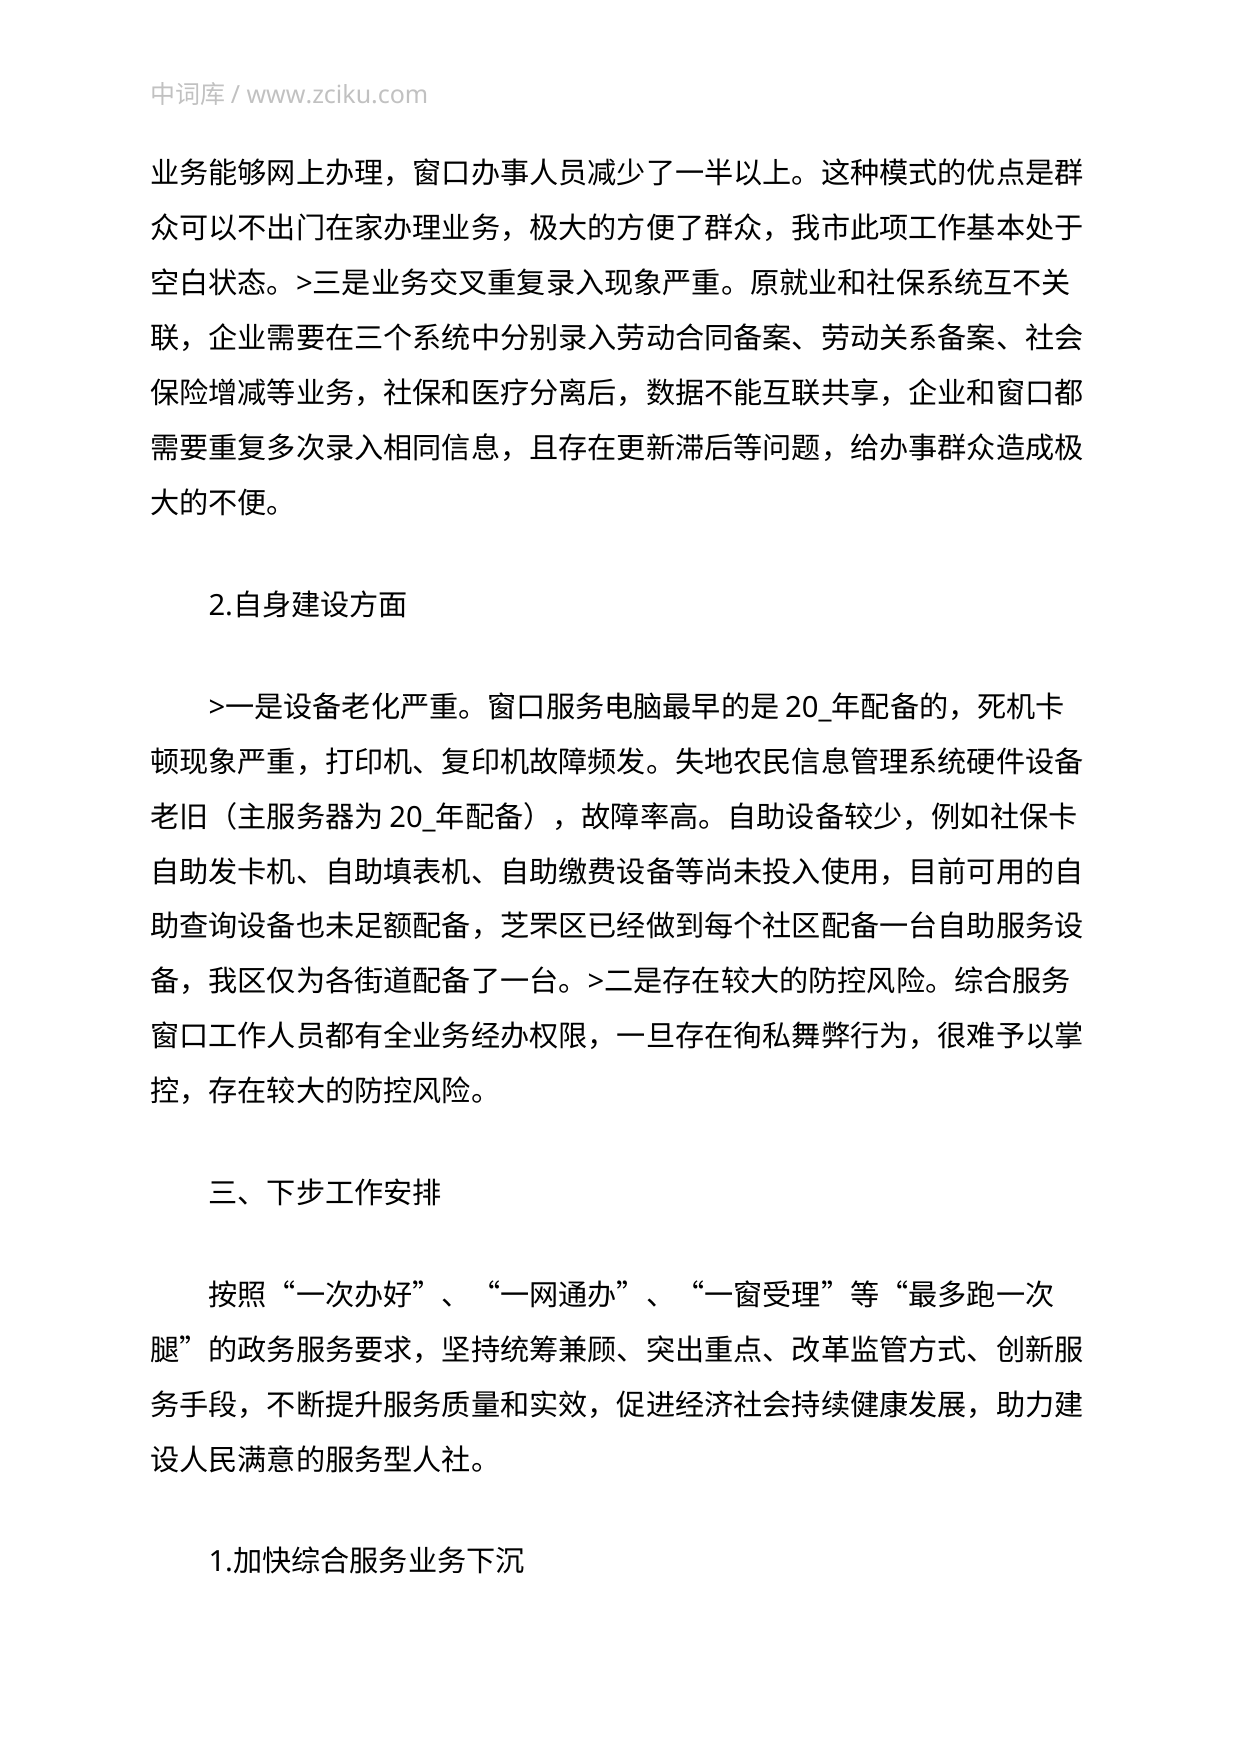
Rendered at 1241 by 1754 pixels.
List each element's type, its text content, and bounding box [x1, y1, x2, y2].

text 三、下步工作安排 [150, 1169, 1090, 1212]
text >一是设备老化严重。窗口服务电脑最早的是20_年配备的，死机卡顿现象严重，打印机、复印机故障频发。失地农民信息管理系统硬件设备老旧（主服务器为20_年配备），故障率高。自助设备较少，例如社保卡自助发卡机、自助填表机、自助缴费设备等尚未投入使用，目前可用的自助查询设备也未足额配备，芝罘区已经做到每个社区配备一台自助服务设备，我区仅为各街道配备了一台。>二是存在较大的防控风险。综合服务窗口工作人员都有全业务经办权限，一旦存在徇私舞弊行为，很难予以掌控，存在较大的防控风险。 [150, 683, 1090, 1110]
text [150, 150, 1090, 522]
text 2.自身建设方面 [150, 581, 1090, 624]
text 按照“一次办好”、“一网通办”、“一窗受理”等“最多跑一次腿”的政务服务要求，坚持统筹兼顾、突出重点、改革监管方式、创新服务手段，不断提升服务质量和实效，促进经济社会持续健康发展，助力建设人民满意的服务型人社。 [150, 1271, 1090, 1478]
text 1.加快综合服务业务下沉 [150, 1538, 1090, 1580]
